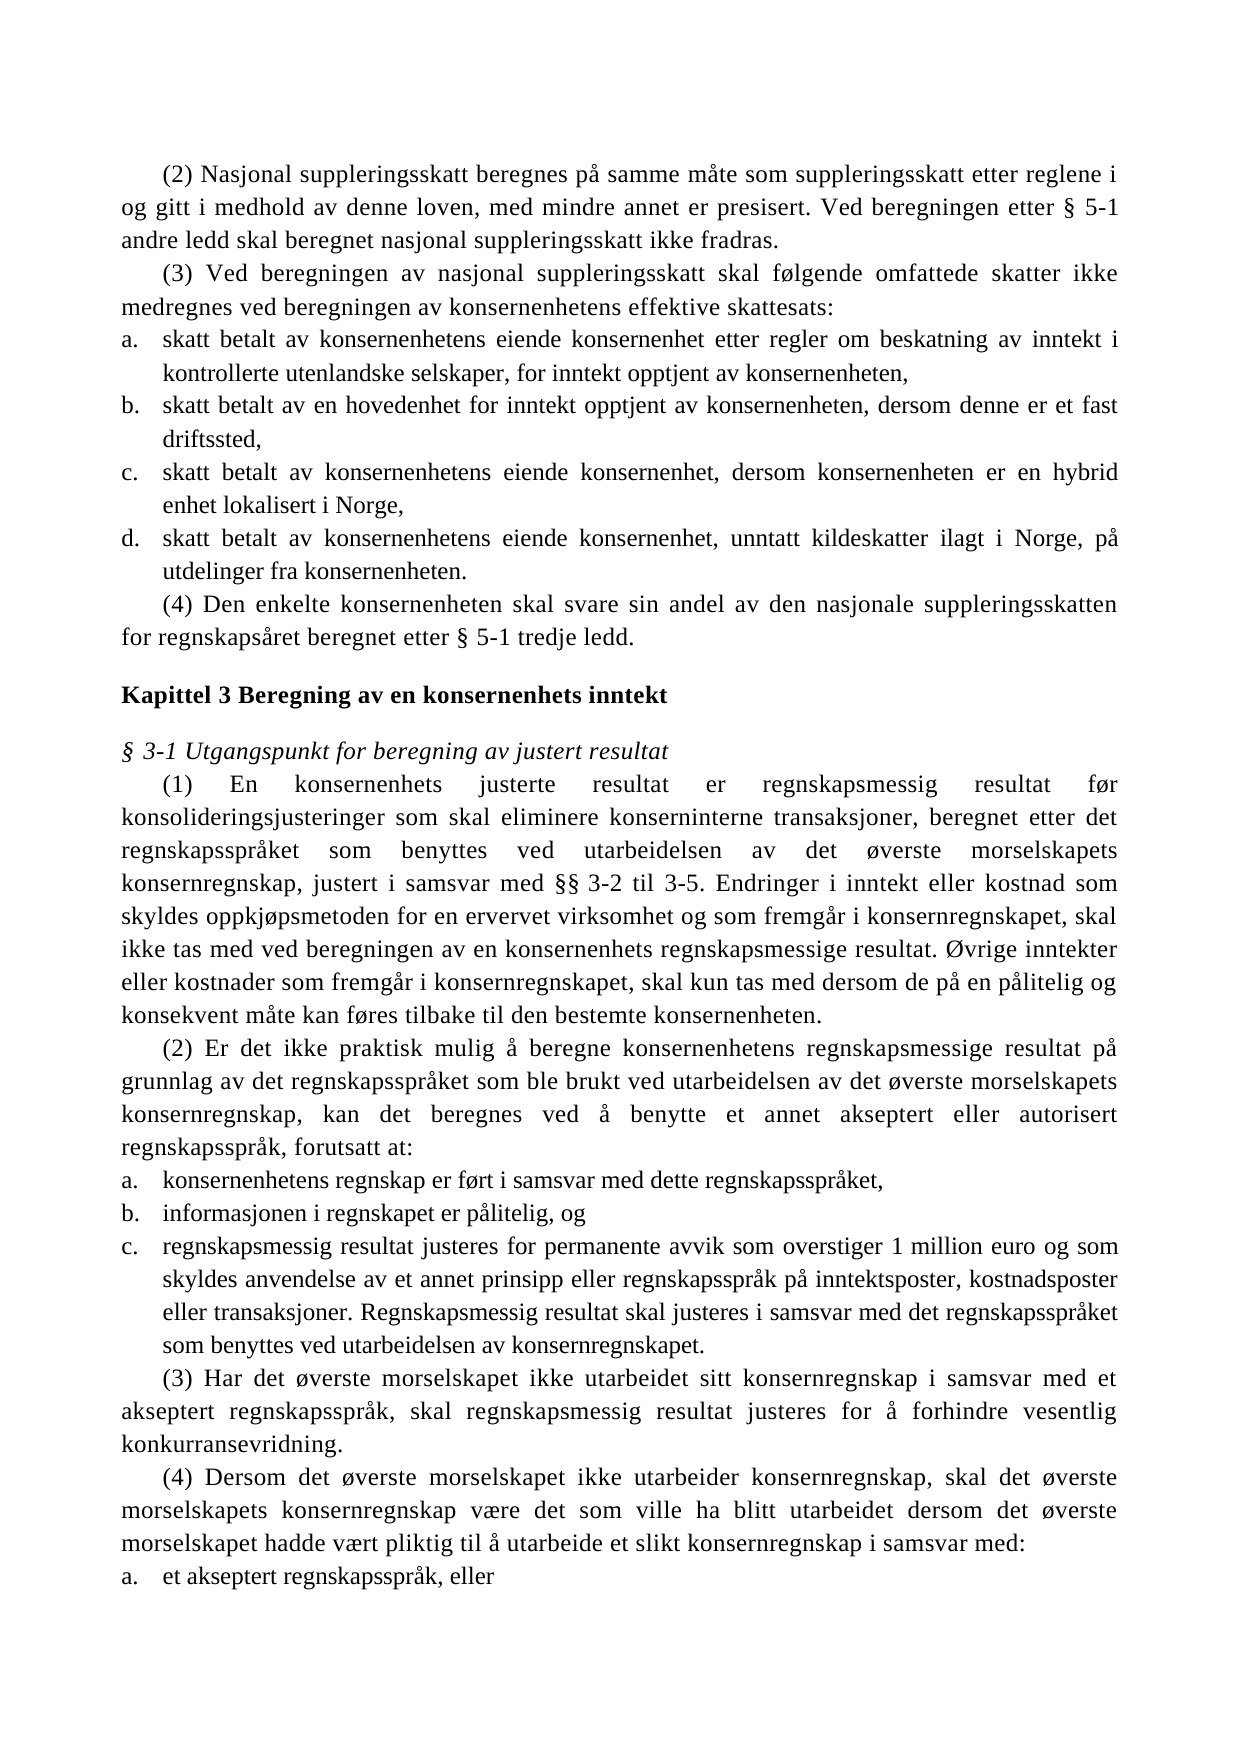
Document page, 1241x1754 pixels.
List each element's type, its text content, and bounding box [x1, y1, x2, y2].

text (3) Har det øverste morselskapet ikke utarbeidet sitt konsernregnskap i samsvar med et akseptert regnskapsspråk, skal regnskapsmessig resultat justeres for å forhindre vesentlig konkurransevridning. [121, 1363, 1119, 1458]
text (1) En konsernenhets justerte resultat er regnskapsmessig resultat før konsolideringsjusteringer som skal eliminere konserninterne transaksjoner, beregnet etter det regnskapsspråket som benyttes ved utarbeidelsen av det øverste morselskapets konsernregnskap, justert i samsvar med §§ 3-2 til 3-5. Endringer i inntekt eller kostnad som skyldes oppkjøpsmetoden for en ervervet virksomhet og som fremgår i konsernregnskapet, skal ikke tas med ved beregningen av en konsernenhets regnskapsmessige resultat. Øvrige inntekter eller kostnader som fremgår i konsernregnskapet, skal kun tas med dersom de på en pålitelig og konsekvent måte kan føres tilbake til den bestemte konsernenheten. [121, 769, 1119, 1029]
list b. skatt betalt av en hovedenhet for inntekt opptjent av konsernenheten, dersom denne er et fast driftssted, [121, 391, 1119, 452]
list b. informasjonen i regnskapet er pålitelig, og [121, 1198, 1119, 1227]
list d. skatt betalt av konsernenhetens eiende konsernenhet, unntatt kildeskatter ilagt i Norge, på utdelinger fra konsernenheten. [121, 523, 1119, 584]
list a. skatt betalt av konsernenhetens eiende konsernenhet etter regler om beskatning av inntekt i kontrollerte utenlandske selskaper, for inntekt opptjent av konsernenheten, [121, 324, 1119, 386]
list a. et akseptert regnskapsspråk, eller [121, 1561, 1119, 1590]
text (2) Nasjonal suppleringsskatt beregnes på samme måte som suppleringsskatt etter reglene i og gitt i medhold av denne loven, med mindre annet er presisert. Ved beregningen etter § 5-1 andre ledd skal beregnet nasjonal suppleringsskatt ikke fradras. [121, 159, 1119, 254]
text (3) Ved beregningen av nasjonal suppleringsskatt skal følgende omfattede skatter ikke medregnes ved beregningen av konsernenhetens effektive skattesats: [121, 258, 1119, 320]
list a. konsernenhetens regnskap er ført i samsvar med dette regnskapsspråket, [121, 1165, 1119, 1194]
text § 3-1 Utgangspunkt for beregning av justert resultat [121, 736, 1119, 764]
list c. skatt betalt av konsernenhetens eiende konsernenhet, dersom konsernenheten er en hybrid enhet lokalisert i Norge, [121, 457, 1119, 518]
text Kapittel 3 Beregning av en konsernenhets inntekt [121, 680, 1119, 708]
text (2) Er det ikke praktisk mulig å beregne konsernenhetens regnskapsmessige resultat på grunnlag av det regnskapsspråket som ble brukt ved utarbeidelsen av det øverste morselskapets konsernregnskap, kan det beregnes ved å benytte et annet akseptert eller autorisert regnskapsspråk, forutsatt at: [121, 1033, 1119, 1161]
text (4) Den enkelte konsernenheten skal svare sin andel av den nasjonale suppleringsskatten for regnskapsåret beregnet etter § 5-1 tredje ledd. [121, 589, 1119, 651]
text (4) Dersom det øverste morselskapet ikke utarbeider konsernregnskap, skal det øverste morselskapets konsernregnskap være det som ville ha blitt utarbeidet dersom det øverste morselskapet hadde vært pliktig til å utarbeide et slikt konsernregnskap i samsvar med: [121, 1462, 1119, 1557]
list c. regnskapsmessig resultat justeres for permanente avvik som overstiger 1 million euro og som skyldes anvendelse av et annet prinsipp eller regnskapsspråk på inntektsposter, kostnadsposter eller transaksjoner. Regnskapsmessig resultat skal justeres i samsvar med det regnskapsspråket som benyttes ved utarbeidelsen av konsernregnskapet. [121, 1231, 1119, 1359]
